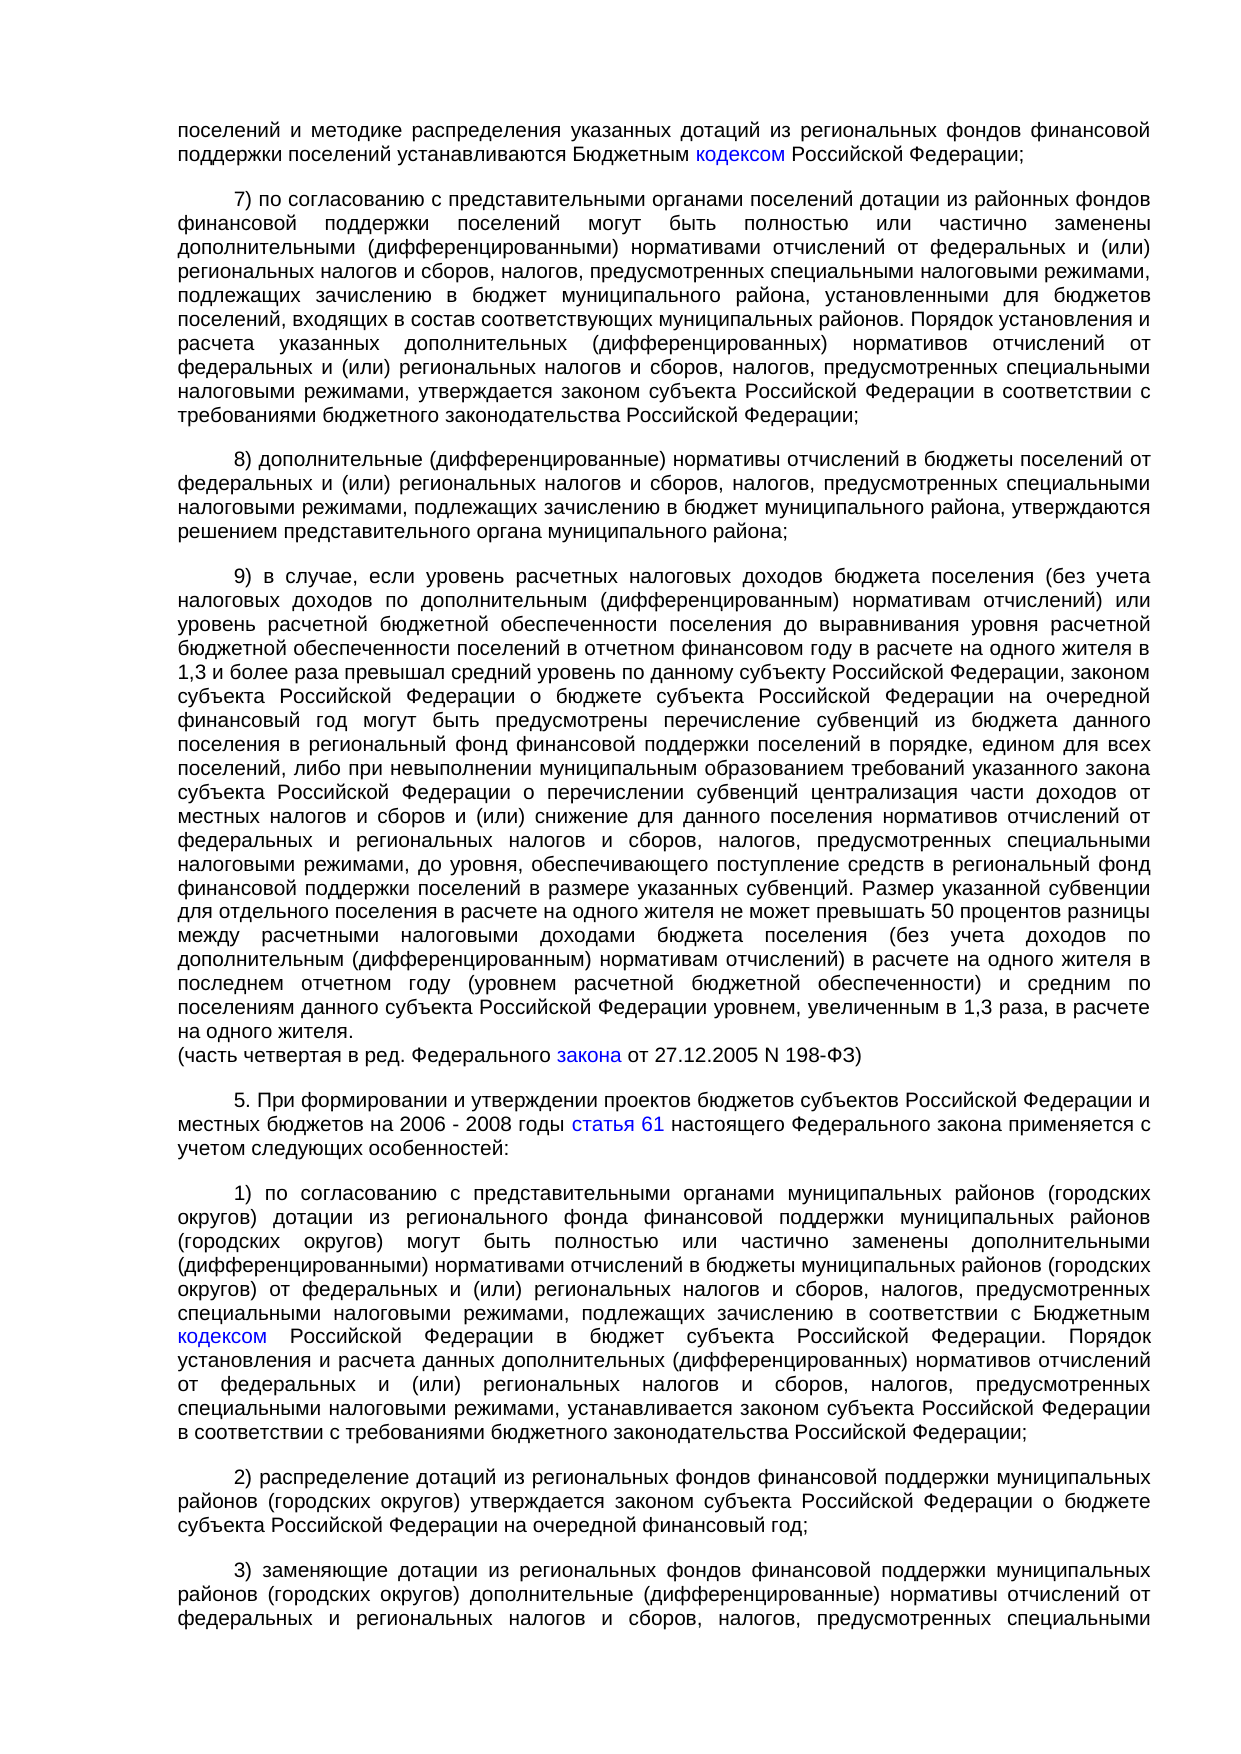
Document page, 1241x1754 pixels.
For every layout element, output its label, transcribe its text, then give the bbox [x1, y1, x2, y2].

text 1) по согласованию с представительными органами муниципальных районов (городских округов) дотации из регионального фонда финансовой поддержки муниципальных районов (городских округов) могут быть полностью или частично заменены дополнительными (дифференцированными) нормативами отчислений в бюджеты муниципальных районов (городских округов) от федеральных и (или) региональных налогов и сборов, налогов, предусмотренных специальными налоговыми режимами, подлежащих зачислению в соответствии с Бюджетным кодексом Российской Федерации в бюджет субъекта Российской Федерации. Порядок установления и расчета данных дополнительных (дифференцированных) нормативов отчислений от федеральных и (или) региональных налогов и сборов, налогов, предусмотренных специальными налоговыми режимами, устанавливается законом субъекта Российской Федерации в соответствии с требованиями бюджетного законодательства Российской Федерации; [177, 1181, 1152, 1444]
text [177, 1558, 1152, 1629]
text 5. При формировании и утверждении проектов бюджетов субъектов Российской Федерации и местных бюджетов на 2006 - 2008 годы статья 61 настоящего Федерального закона применяется с учетом следующих особенностей: [177, 1088, 1152, 1160]
text 7) по согласованию с представительными органами поселений дотации из районных фондов финансовой поддержки поселений могут быть полностью или частично заменены дополнительными (дифференцированными) нормативами отчислений от федеральных и (или) региональных налогов и сборов, налогов, предусмотренных специальными налоговыми режимами, подлежащих зачислению в бюджет муниципального района, установленными для бюджетов поселений, входящих в состав соответствующих муниципальных районов. Порядок установления и расчета указанных дополнительных (дифференцированных) нормативов отчислений от федеральных и (или) региональных налогов и сборов, налогов, предусмотренных специальными налоговыми режимами, утверждается законом субъекта Российской Федерации в соответствии с требованиями бюджетного законодательства Российской Федерации; [177, 187, 1152, 426]
text 2) распределение дотаций из региональных фондов финансовой поддержки муниципальных районов (городских округов) утверждается законом субъекта Российской Федерации о бюджете субъекта Российской Федерации на очередной финансовый год; [177, 1465, 1152, 1537]
text 8) дополнительные (дифференцированные) нормативы отчислений в бюджеты поселений от федеральных и (или) региональных налогов и сборов, налогов, предусмотренных специальными налоговыми режимами, подлежащих зачислению в бюджет муниципального района, утверждаются решением представительного органа муниципального района; [177, 447, 1152, 543]
text (часть четвертая в ред. Федерального закона от 27.12.2005 N 198-ФЗ) [177, 1043, 1152, 1067]
text 9) в случае, если уровень расчетных налоговых доходов бюджета поселения (без учета налоговых доходов по дополнительным (дифференцированным) нормативам отчислений) или уровень расчетной бюджетной обеспеченности поселения до выравнивания уровня расчетной бюджетной обеспеченности поселений в отчетном финансовом году в расчете на одного жителя в 1,3 и более раза превышал средний уровень по данному субъекту Российской Федерации, законом субъекта Российской Федерации о бюджете субъекта Российской Федерации на очередной финансовый год могут быть предусмотрены перечисление субвенций из бюджета данного поселения в региональный фонд финансовой поддержки поселений в порядке, едином для всех поселений, либо при невыполнении муниципальным образованием требований указанного закона субъекта Российской Федерации о перечислении субвенций централизация части доходов от местных налогов и сборов и (или) снижение для данного поселения нормативов отчислений от федеральных и региональных налогов и сборов, налогов, предусмотренных специальными налоговыми режимами, до уровня, обеспечивающего поступление средств в региональный фонд финансовой поддержки поселений в размере указанных субвенций. Размер указанной субвенции для отдельного поселения в расчете на одного жителя не может превышать 50 процентов разницы между расчетными налоговыми доходами бюджета поселения (без учета доходов по дополнительным (дифференцированным) нормативам отчислений) в расчете на одного жителя в последнем отчетном году (уровнем расчетной бюджетной обеспеченности) и средним по поселениям данного субъекта Российской Федерации уровнем, увеличенным в 1,3 раза, в расчете на одного жителя. [177, 564, 1152, 1043]
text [177, 118, 1152, 166]
